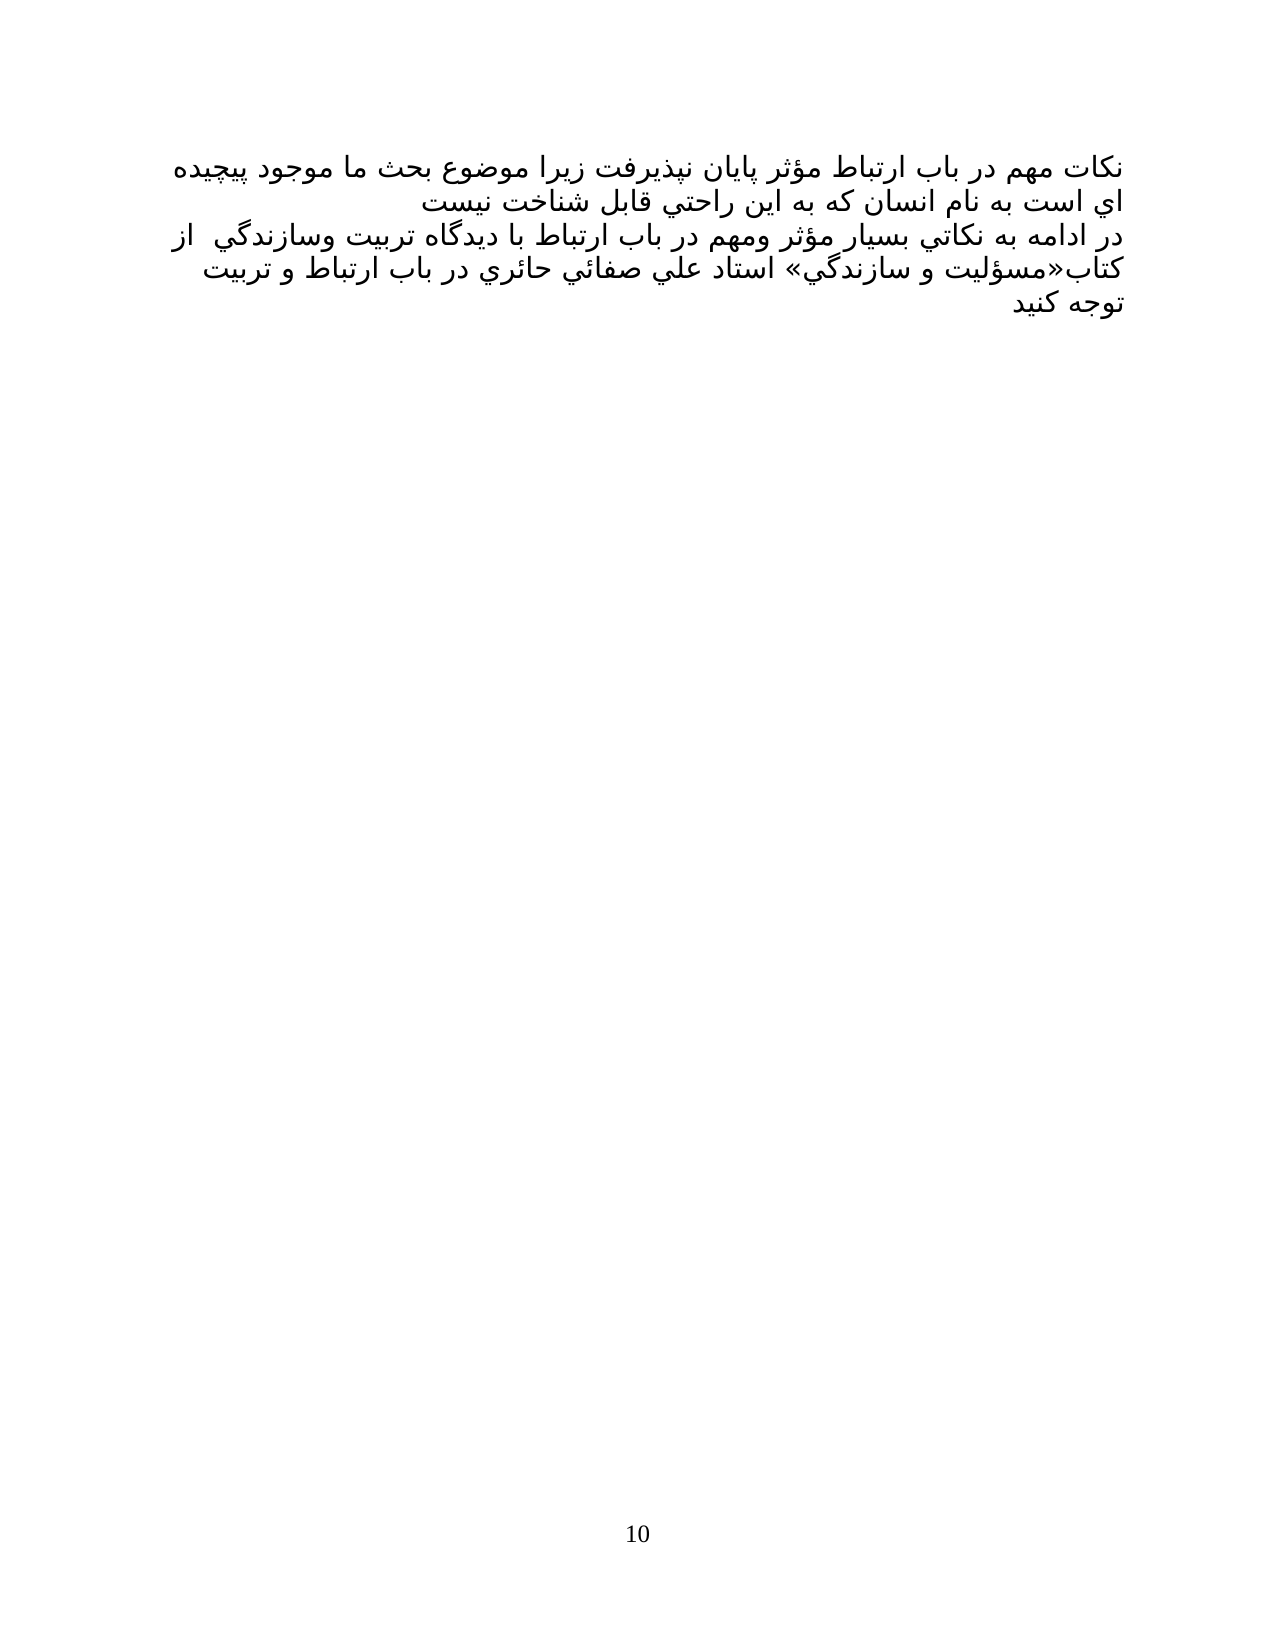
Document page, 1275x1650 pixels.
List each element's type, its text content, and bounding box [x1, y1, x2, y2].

text در ادامه به نكاتي بسيار مؤثر ومهم در باب ارتباط با ديدگاه تربيت وسازندگي از كتاب«مسؤليت و سازندگي» استاد علي صفائي حائري در باب ارتباط و تربيت توجه كنيد [150, 218, 1124, 320]
text نكات مهم در باب ارتباط مؤثر پايان نپذيرفت زيرا موضوع بحث ما موجود پيچيده اي است به نام انسان كه به اين راحتي قابل شناخت نيست [150, 150, 1124, 218]
